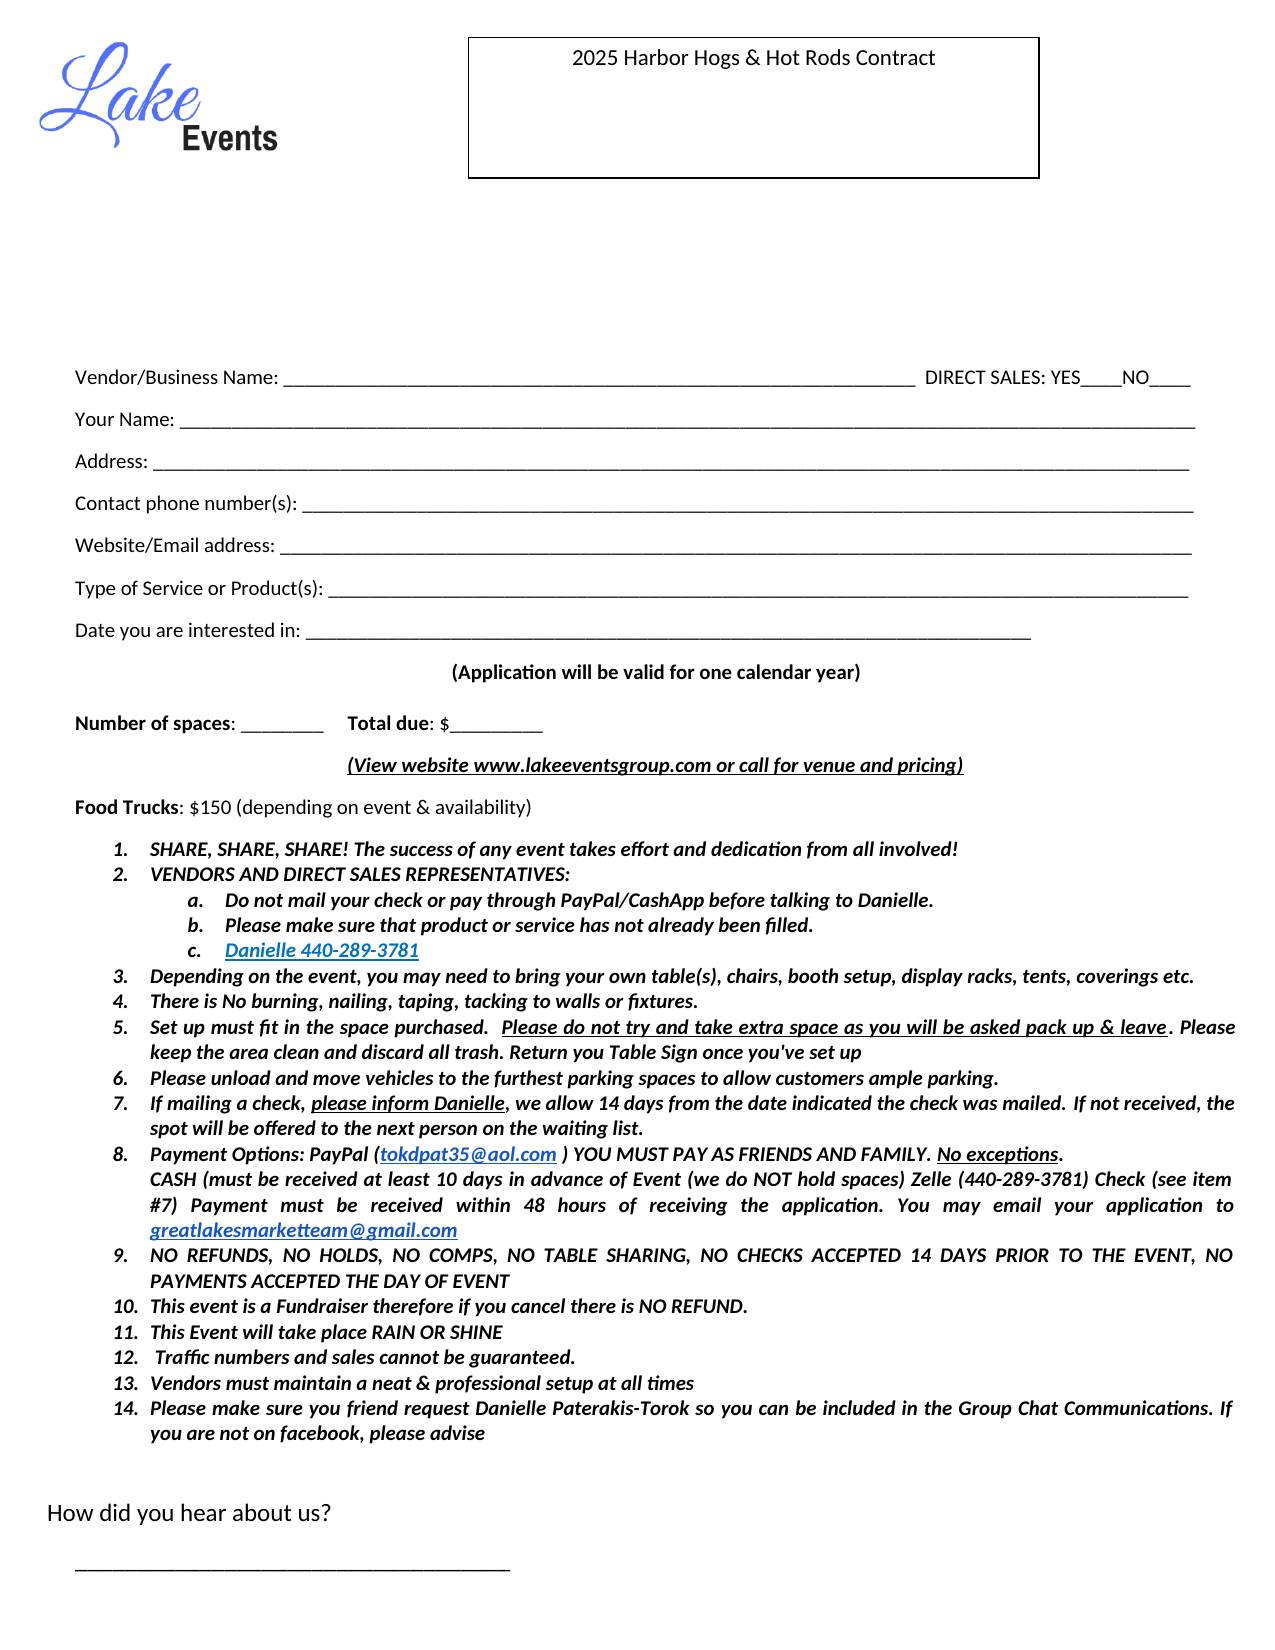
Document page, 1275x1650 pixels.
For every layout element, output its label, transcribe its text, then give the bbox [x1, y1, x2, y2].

text (Application will be valid for one calendar year) [75, 659, 1237, 684]
list Payment Options: PayPal (tokdpat35@aol.com ) YOU MUST PAY AS FRIENDS AND FAMILY. No exceptions. [112, 1141, 1237, 1166]
list Please make sure that product or service has not already been filled. [187, 912, 1237, 938]
text How did you hear about us? [47, 1497, 1237, 1527]
text Date you are interested in: ______________________________________________________________________ [75, 617, 1237, 642]
picture [21, 30, 302, 170]
text Number of spaces: ________ Total due: $_________ [75, 710, 1237, 735]
text Food Trucks: $150 (depending on event & availability) [75, 794, 1237, 819]
list This Event will take place RAIN OR SHINE [112, 1319, 1237, 1344]
list NO REFUNDS, NO HOLDS, NO COMPS, NO TABLE SHARING, NO CHECKS ACCEPTED 14 DAYS PRIOR TO THE EVENT, NO PAYMENTS ACCEPTED THE DAY OF EVENT [112, 1243, 1237, 1293]
text Vendor/Business Name: _____________________________________________________________ DIRECT SALES: YES____NO____ [75, 364, 1237, 390]
list Depending on the event, you may need to bring your own table(s), chairs, booth setup, display racks, tents, coverings etc. [112, 963, 1237, 988]
list Please unload and move vehicles to the furthest parking spaces to allow customers ample parking. [112, 1065, 1237, 1090]
list There is No burning, nailing, taping, tacking to walls or fixtures. [112, 988, 1237, 1014]
list Do not mail your check or pay through PayPal/CashApp before talking to Danielle. [187, 887, 1237, 912]
list Please make sure you friend request Danielle Paterakis-Torok so you can be included in the Group Chat Communications. If you are not on facebook, please advise [112, 1395, 1237, 1446]
list This event is a Fundraiser therefore if you cancel there is NO REFUND. [112, 1293, 1237, 1319]
list VENDORS AND DIRECT SALES REPRESENTATIVES: [112, 861, 1237, 887]
list If mailing a check, please inform Danielle, we allow 14 days from the date indicated the check was mailed. If not received, the spot will be offered to the next person on the waiting list. [112, 1090, 1237, 1141]
list Vendors must maintain a neat & professional setup at all times [112, 1370, 1237, 1395]
list SHARE, SHARE, SHARE! The success of any event takes effort and dedication from all involved! [112, 836, 1237, 861]
text CASH (must be received at least 10 days in advance of Event (we do NOT hold spaces) Zelle (440-289-3781) Check (see item #7) Payment must be received within 48 hours of receiving the application. You may email your application to greatlakesmarketteam@gmail.com [150, 1166, 1237, 1243]
text Website/Email address: ________________________________________________________________________________________ [75, 533, 1237, 558]
text Contact phone number(s): ______________________________________________________________________________________ [75, 491, 1237, 516]
text ___________________________________ [75, 1544, 1237, 1574]
list Traffic numbers and sales cannot be guaranteed. [112, 1344, 1237, 1370]
text Your Name: __________________________________________________________________________________________________ [75, 406, 1237, 432]
list Danielle 440-289-3781 [187, 938, 1237, 963]
text Type of Service or Product(s): ___________________________________________________________________________________ [75, 575, 1237, 600]
text Address: ____________________________________________________________________________________________________ [75, 448, 1237, 474]
list Set up must fit in the space purchased. Please do not try and take extra space as you will be asked pack up & leave. Please keep the area clean and discard all trash. Return you Table Sign once you've set up [112, 1014, 1237, 1065]
text (View website www.lakeeventsgroup.com or call for venue and pricing) [75, 752, 1237, 777]
